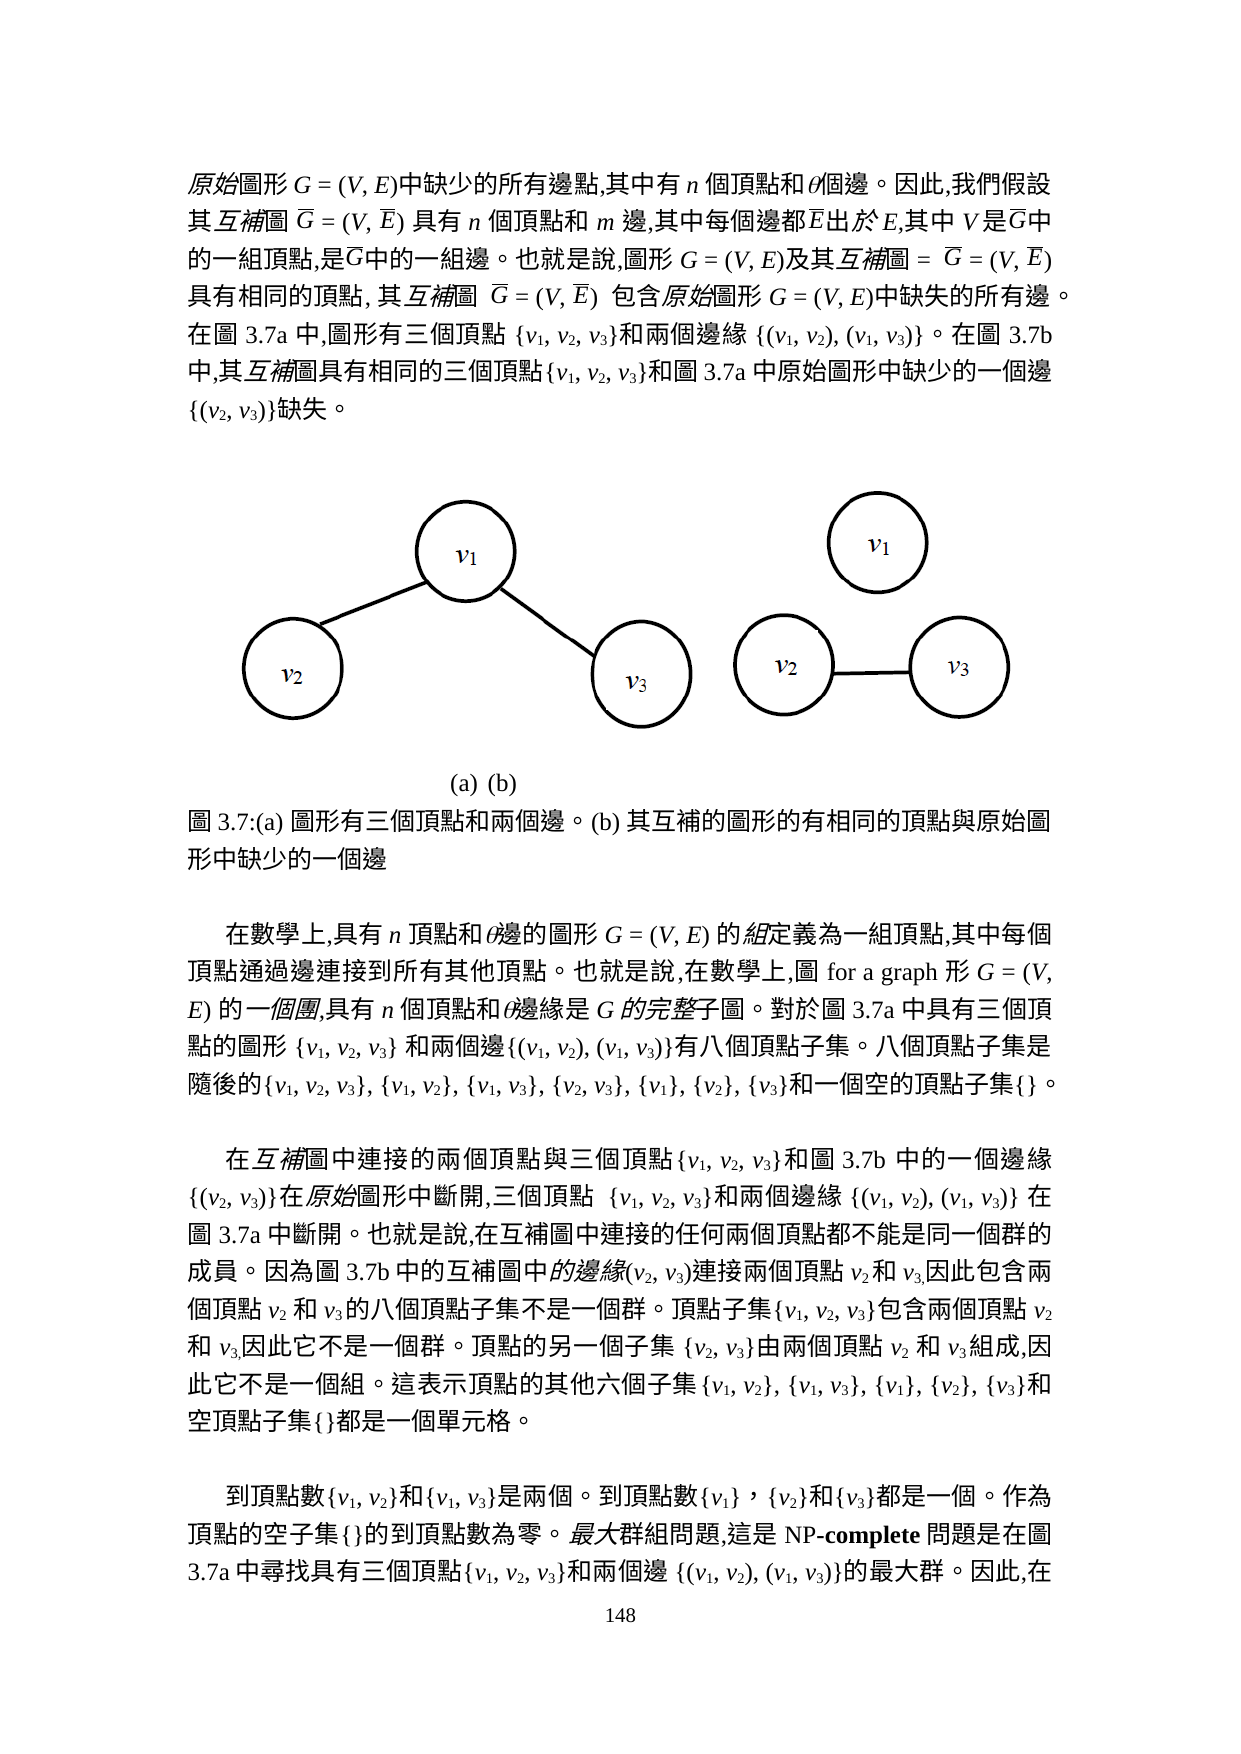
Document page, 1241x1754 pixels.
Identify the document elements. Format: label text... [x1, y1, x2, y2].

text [187, 1476, 1053, 1589]
list (b) [450, 764, 1053, 801]
text 在互補圖中連接的兩個頂點與三個頂點{v1, v2, v3}和圖3.7b 中的一個邊緣 {(v2, v3)}在原始圖形中斷開,三個頂點 {v1, v2, v3}和兩個邊緣 {(v1, v2), (v1, v3)} 在圖 3.7a 中斷開。也就是說,在互補圖中連接的任何兩個頂點都不能是同一個群的成員。因為圖3.7b中的互補圖中的邊緣(v2, v3)連接兩個頂點v2和v3,因此包含兩個頂點v2 和 v3的八個頂點子集不是一個群。頂點子集{v1, v2, v3}包含兩個頂點 v2 和 v3,因此它不是一個群。頂點的另一個子集 {v2, v3}由兩個頂點 v2 和 v3組成,因此它不是一個組。這表示頂點的其他六個子集{v1, v2}, {v1, v3}, {v1}, {v2}, {v3}和空頂點子集{}都是一個單元格。 [187, 1139, 1053, 1439]
text 在數學上,具有n 頂點和邊的圖形 G = (V, E) 的組定義為一組頂點,其中每個頂點通過邊連接到所有其他頂點。也就是說,在數學上,圖 for a graph 形G = (V, E) 的一個團,具有 n 個頂點和邊緣是 G的完整子圖。對於圖 3.7a 中具有三個頂點的圖形 {v1, v2, v3} 和兩個邊{(v1, v2), (v1, v3)}有八個頂點子集。八個頂點子集是隨後的{v1, v2, v3}, {v1, v2}, {v1, v3}, {v2, v3}, {v1}, {v2}, {v3}和一個空的頂點子集{}。 [187, 914, 1053, 1101]
picture [187, 463, 1053, 755]
text 圖3.7:(a) 圖形有三個頂點和兩個邊。(b) 其互補的圖形的有相同的頂點與原始圖形中缺少的一個邊 [187, 801, 1053, 876]
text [187, 164, 1053, 426]
